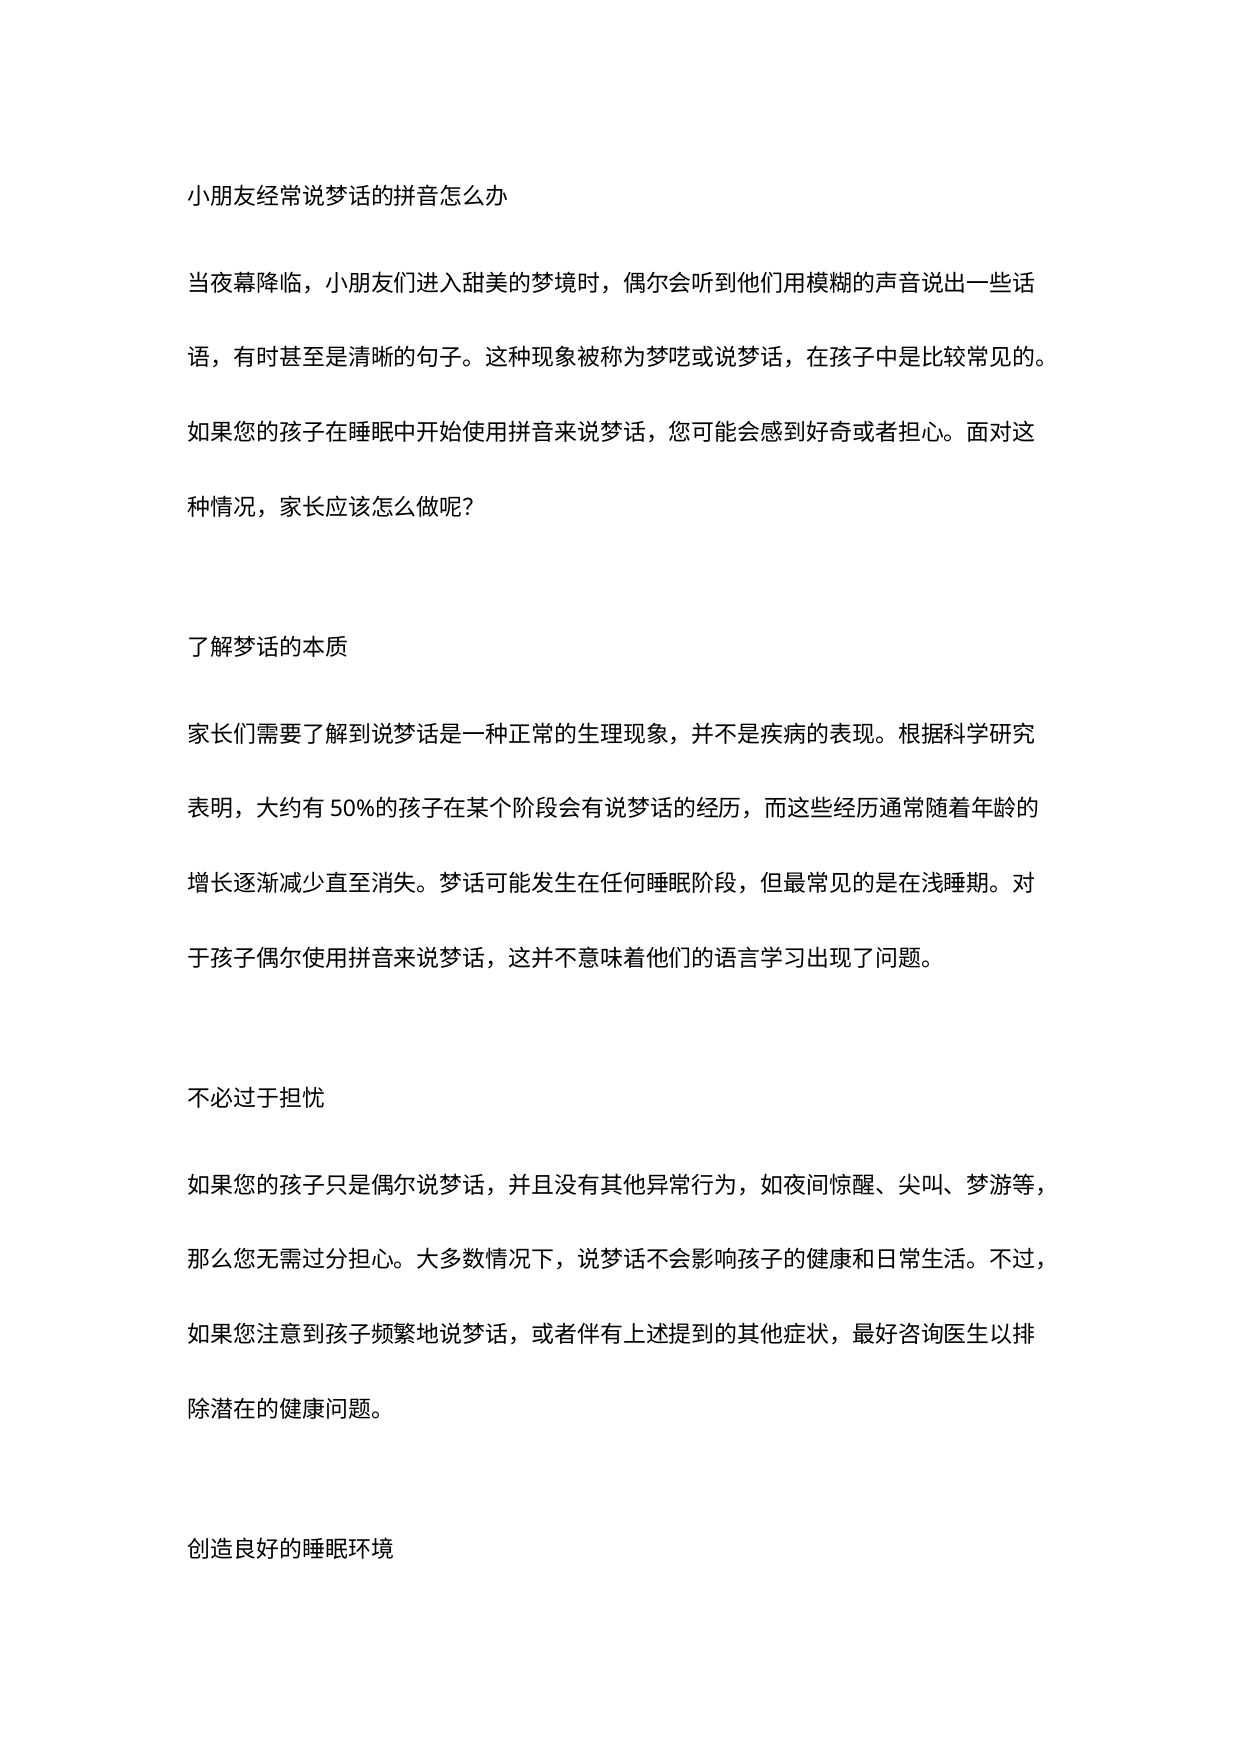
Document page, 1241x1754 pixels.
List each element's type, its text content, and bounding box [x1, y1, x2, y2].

text 家长们需要了解到说梦话是一种正常的生理现象，并不是疾病的表现。根据科学研究表明，大约有50%的孩子在某个阶段会有说梦话的经历，而这些经历通常随着年龄的增长逐渐减少直至消失。梦话可能发生在任何睡眠阶段，但最常见的是在浅睡期。对于孩子偶尔使用拼音来说梦话，这并不意味着他们的语言学习出现了问题。 [187, 699, 1053, 989]
text 创造良好的睡眠环境 [187, 1515, 1053, 1580]
text 当夜幕降临，小朋友们进入甜美的梦境时，偶尔会听到他们用模糊的声音说出一些话语，有时甚至是清晰的句子。这种现象被称为梦呓或说梦话，在孩子中是比较常见的。如果您的孩子在睡眠中开始使用拼音来说梦话，您可能会感到好奇或者担心。面对这种情况，家长应该怎么做呢？ [187, 248, 1053, 538]
text 小朋友经常说梦话的拼音怎么办 [187, 162, 1053, 227]
text 不必过于担忧 [187, 1064, 1053, 1129]
text 如果您的孩子只是偶尔说梦话，并且没有其他异常行为，如夜间惊醒、尖叫、梦游等，那么您无需过分担心。大多数情况下，说梦话不会影响孩子的健康和日常生活。不过，如果您注意到孩子频繁地说梦话，或者伴有上述提到的其他症状，最好咨询医生以排除潜在的健康问题。 [187, 1151, 1053, 1440]
text 了解梦话的本质 [187, 613, 1053, 678]
